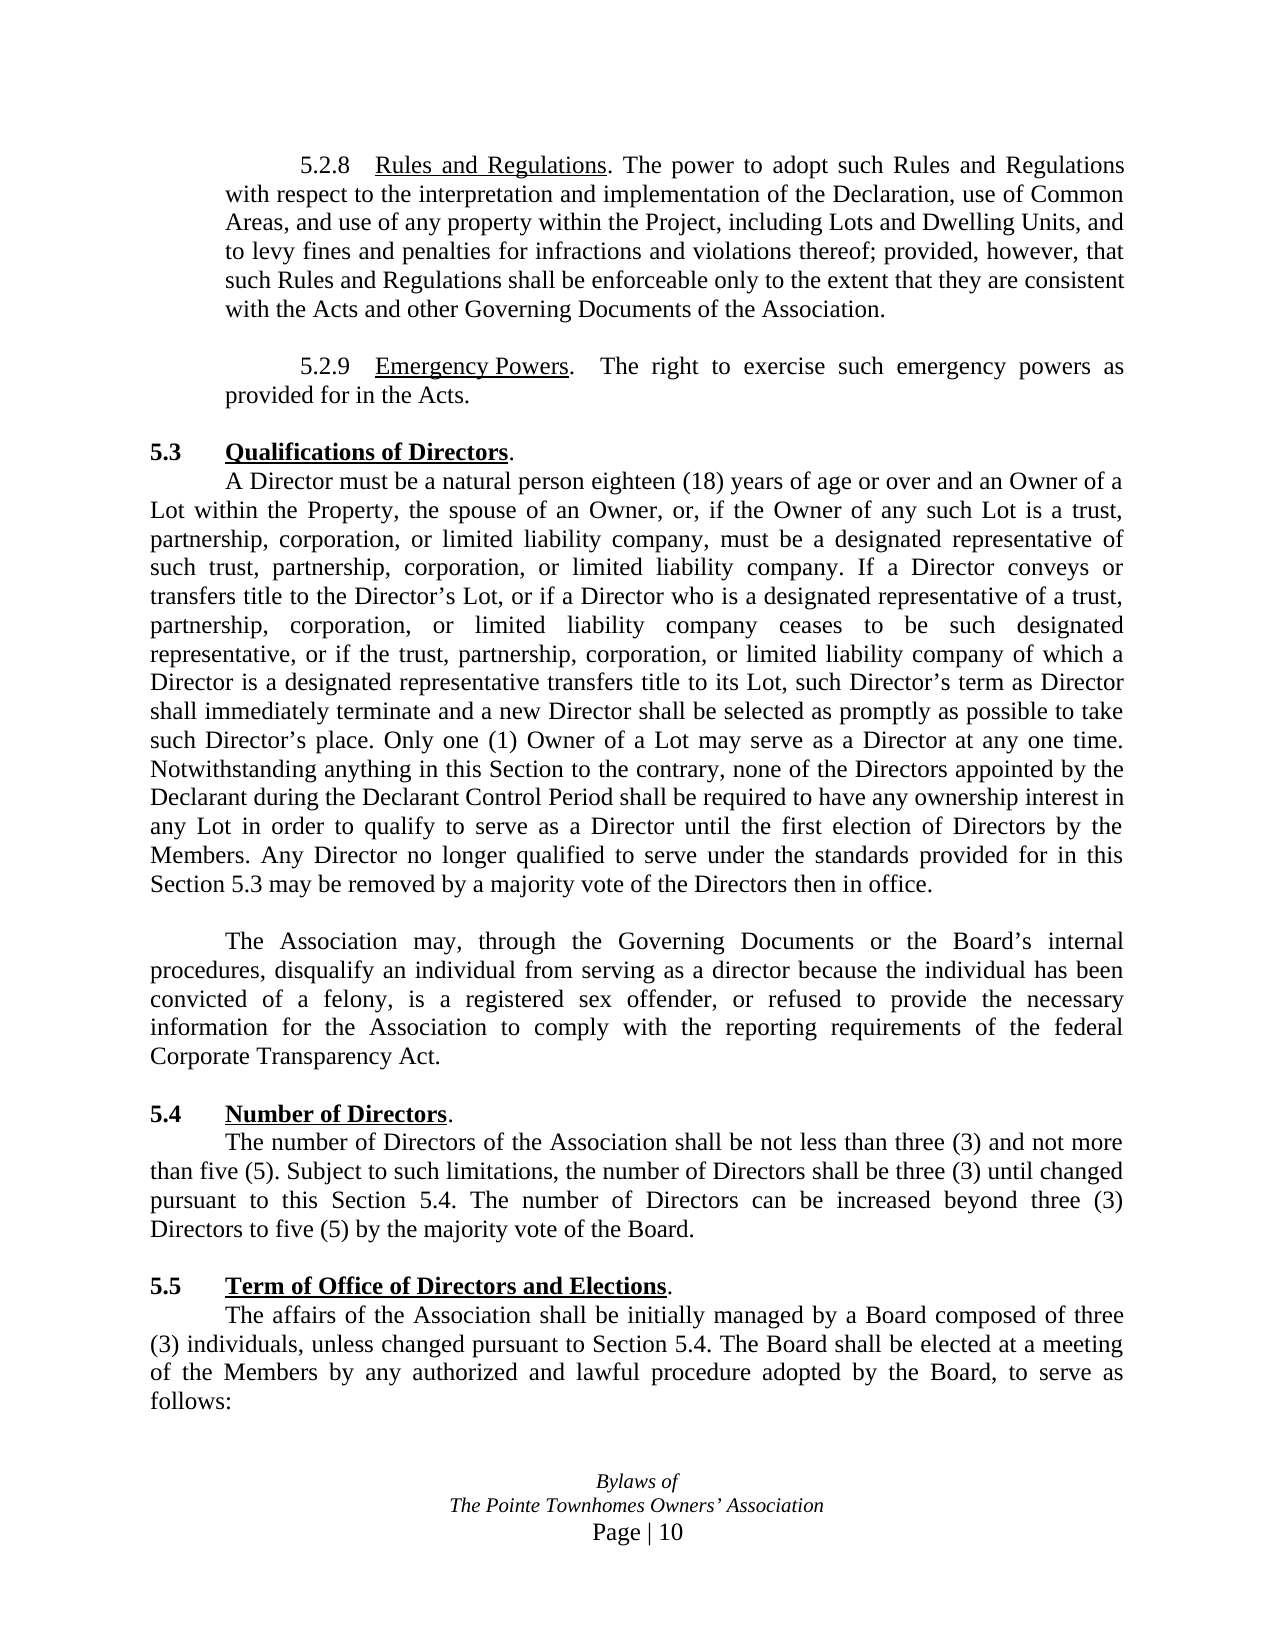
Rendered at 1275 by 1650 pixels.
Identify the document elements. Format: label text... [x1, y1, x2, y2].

text The Association may, through the Governing Documents or the Board’s internal procedures, disqualify an individual from serving as a director because the individual has been convicted of a felony, is a registered sex offender, or refused to provide the necessary information for the Association to comply with the reporting requirements of the federal Corporate Transparency Act. [150, 926, 1125, 1070]
text A Director must be a natural person eighteen (18) years of age or over and an Owner of a Lot within the Property, the spouse of an Owner, or, if the Owner of any such Lot is a trust, partnership, corporation, or limited liability company, must be a designated representative of such trust, partnership, corporation, or limited liability company. If a Director conveys or transfers title to the Director’s Lot, or if a Director who is a designated representative of a trust, partnership, corporation, or limited liability company ceases to be such designated representative, or if the trust, partnership, corporation, or limited liability company of which a Director is a designated representative transfers title to its Lot, such Director’s term as Director shall immediately terminate and a new Director shall be selected as promptly as possible to take such Director’s place. Only one (1) Owner of a Lot may serve as a Director at any one time. Notwithstanding anything in this Section to the contrary, none of the Directors appointed by the Declarant during the Declarant Control Period shall be required to have any ownership interest in any Lot in order to qualify to serve as a Director until the first election of Directors by the Members. Any Director no longer qualified to serve under the standards provided for in this Section 5.3 may be removed by a majority vote of the Directors then in office. [150, 466, 1125, 897]
text 5.2.8 Rules and Regulations. The power to adopt such Rules and Regulations with respect to the interpretation and implementation of the Declaration, use of Common Areas, and use of any property within the Project, including Lots and Dwelling Units, and to levy fines and penalties for infractions and violations thereof; provided, however, that such Rules and Regulations shall be enforceable only to the extent that they are consistent with the Acts and other Governing Documents of the Association. [225, 150, 1125, 322]
subtitle Qualifications of Directors. [150, 437, 1125, 466]
text The number of Directors of the Association shall be not less than three (3) and not more than five (5). Subject to such limitations, the number of Directors shall be three (3) until changed pursuant to this Section 5.4. The number of Directors can be increased beyond three (3) Directors to five (5) by the majority vote of the Board. [150, 1127, 1125, 1242]
text 5.2.9 Emergency Powers. The right to exercise such emergency powers as provided for in the Acts. [225, 351, 1125, 409]
subtitle Number of Directors. [150, 1099, 1125, 1127]
text The affairs of the Association shall be initially managed by a Board composed of three (3) individuals, unless changed pursuant to Section 5.4. The Board shall be elected at a meeting of the Members by any authorized and lawful procedure adopted by the Board, to serve as follows: [150, 1300, 1125, 1415]
subtitle Term of Office of Directors and Elections. [150, 1271, 1125, 1300]
